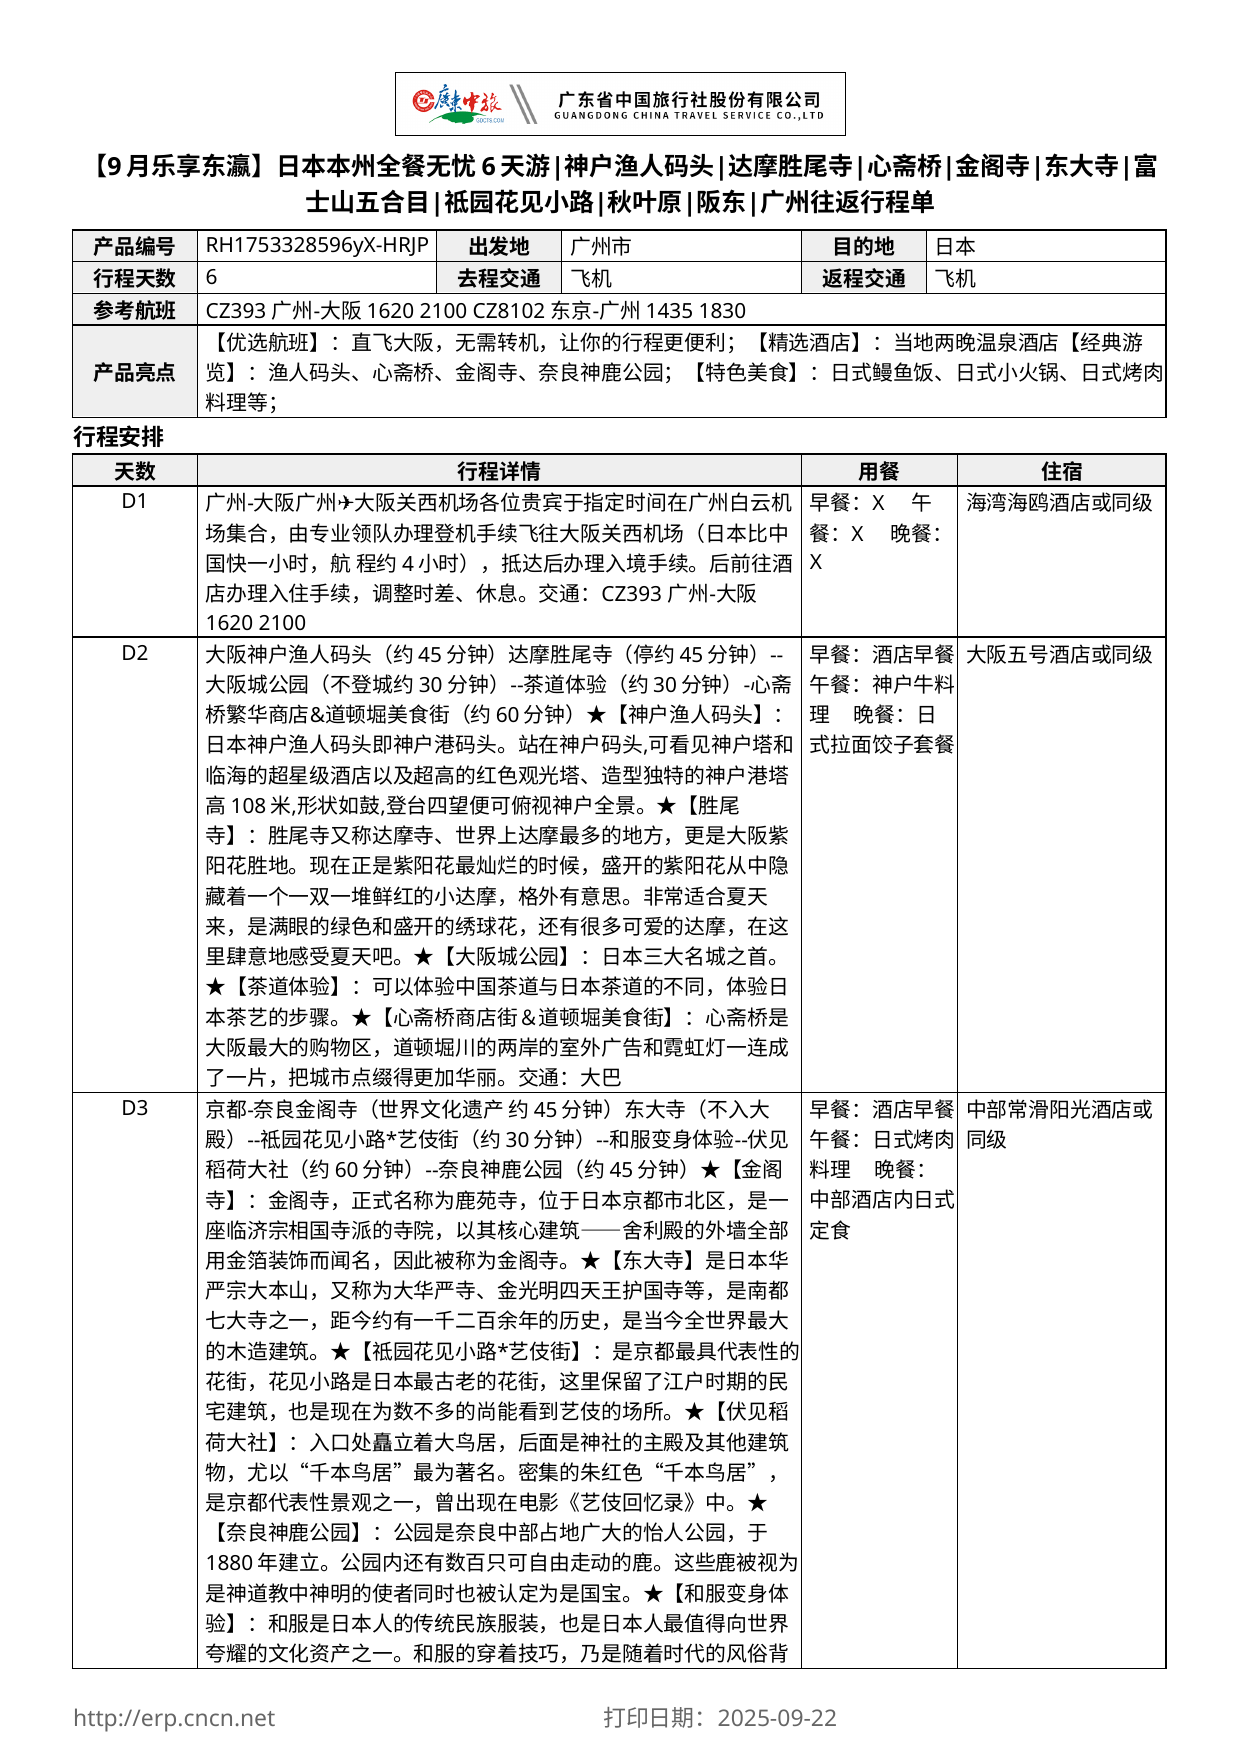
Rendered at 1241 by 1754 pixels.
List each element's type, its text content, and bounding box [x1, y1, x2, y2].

text 行程安排 [73, 419, 1167, 452]
table_cell 早餐：X 午餐：X 晚餐：X [802, 487, 957, 636]
table_header 日本 [927, 231, 1165, 261]
table_cell 产品亮点 [73, 326, 197, 416]
table_cell D2 [73, 638, 197, 1091]
table_cell 飞机 [562, 262, 801, 292]
table_cell 返程交通 [802, 262, 926, 292]
table_cell CZ393 广州-大阪 1620 2100 [198, 294, 1165, 324]
table_header RH1753328596yX-HRJP [198, 231, 436, 261]
picture [396, 73, 845, 135]
table_header 用餐 [802, 455, 957, 485]
table_header 广州市 [562, 231, 801, 261]
table_cell 海湾海鸥酒店或同级 [958, 487, 1165, 636]
table_cell 大阪 [198, 638, 801, 1091]
table_cell D3 [73, 1093, 197, 1667]
table_header 出发地 [437, 231, 561, 261]
table_cell 参考航班 [73, 294, 197, 324]
table_header 产品编号 [73, 231, 197, 261]
table_cell 6 [198, 262, 436, 292]
table_header 天数 [73, 455, 197, 485]
table_cell D1 [73, 487, 197, 636]
text 【9月乐享东瀛】日本本州全餐无忧6天游|神户渔人码头|达摩胜尾寺|心斋桥|金阁寺|东大寺|富士山五合目|祗园花见小路|秋叶原|阪东|广州往返行程单 [73, 146, 1167, 218]
table_cell 行程天数 [73, 262, 197, 292]
table_cell 京都-奈良 [198, 1093, 801, 1667]
table_cell 中部常滑阳光酒店或同级 [958, 1093, 1165, 1667]
table_header 住宿 [958, 455, 1165, 485]
table_cell 【优选航班】：直飞大阪，无需转机，让你的行程更便利； [198, 326, 1165, 416]
table_cell 飞机 [927, 262, 1165, 292]
table_cell 广州-大阪 [198, 487, 801, 636]
table_cell 去程交通 [437, 262, 561, 292]
table_cell 早餐：酒店早餐 午餐：神户牛料理 晚餐：日式拉面饺子套餐 [802, 638, 957, 1091]
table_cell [802, 1093, 957, 1667]
table_header 行程详情 [198, 455, 801, 485]
table_header 目的地 [802, 231, 926, 261]
table_cell 大阪五号酒店或同级 [958, 638, 1165, 1091]
